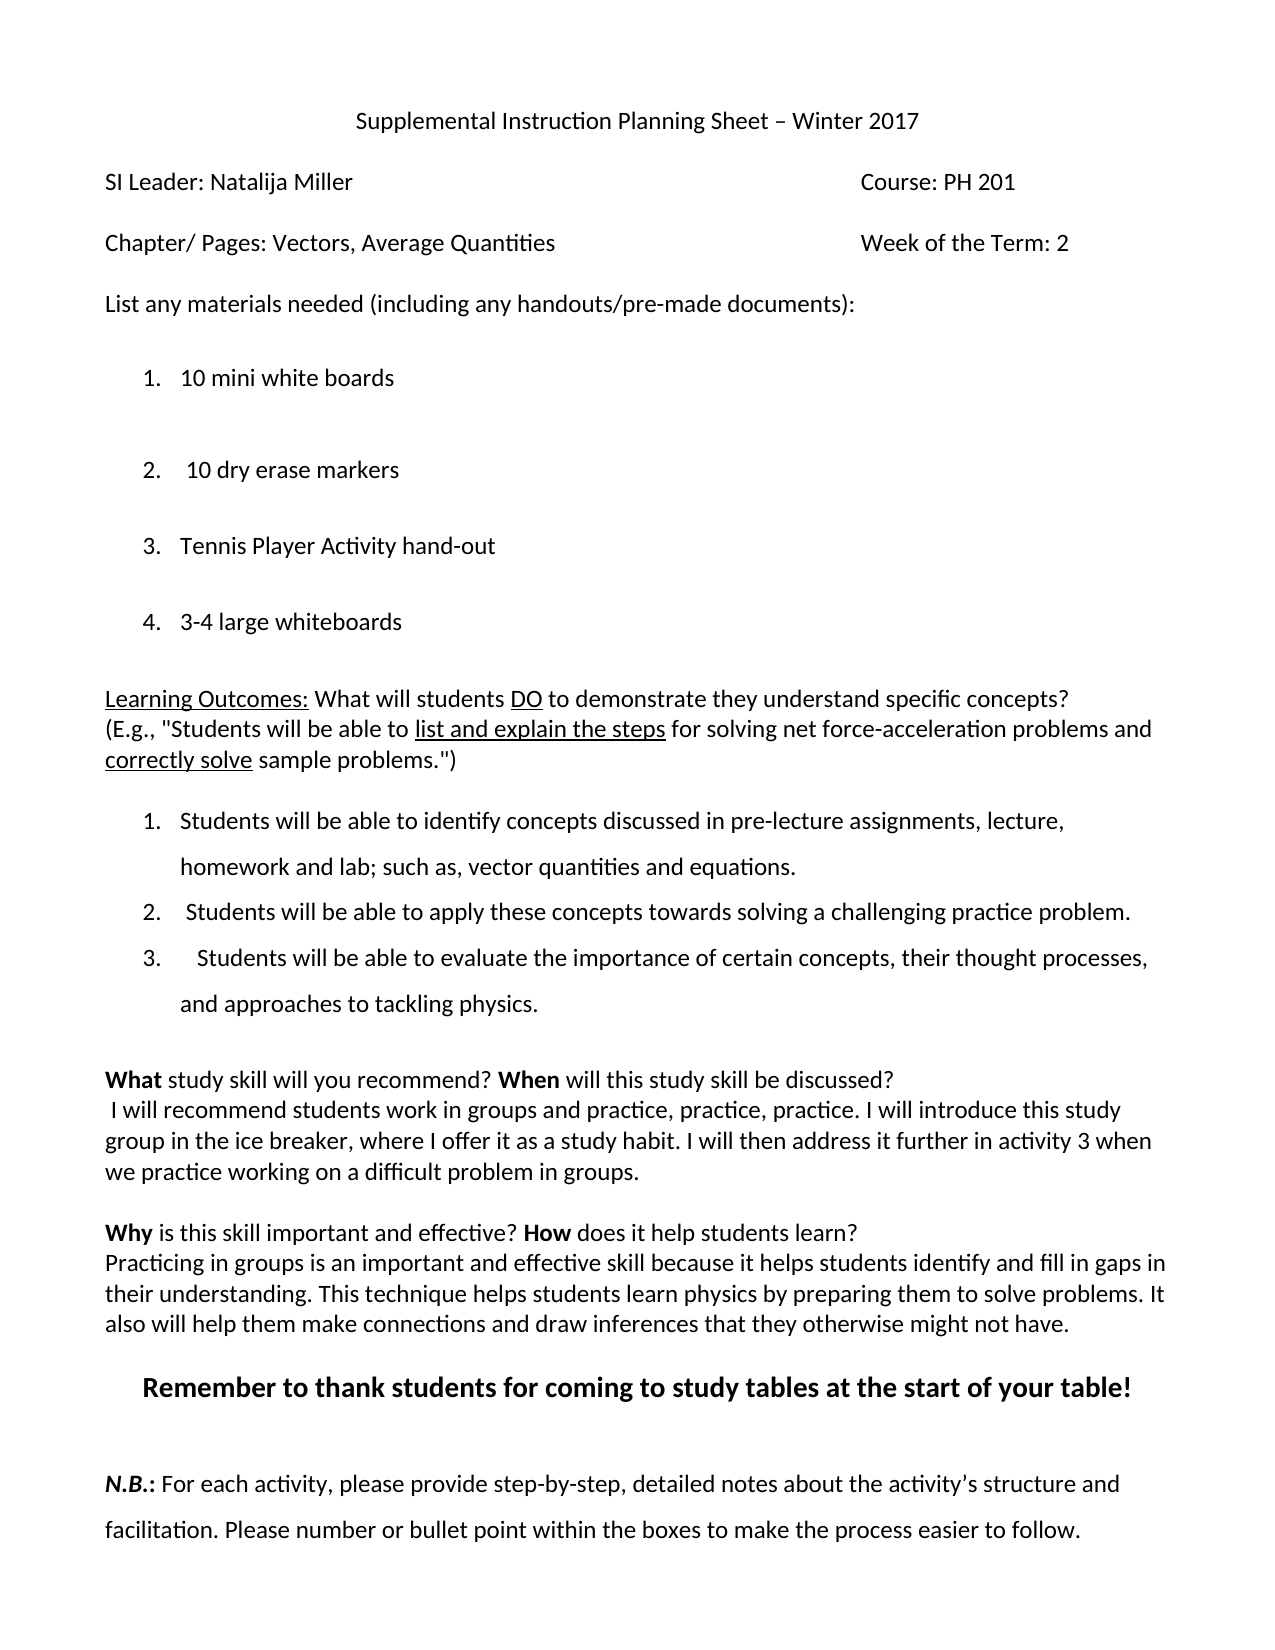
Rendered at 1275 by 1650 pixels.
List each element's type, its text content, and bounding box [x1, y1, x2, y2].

text N.B.: For each activity, please provide step-by-step, detailed notes about the activity’s structure and facilitation. Please number or bullet point within the boxes to make the process easier to follow. [105, 1468, 1170, 1545]
text Chapter/ Pages: Vectors, Average Quantities Week of the Term: 2 [105, 227, 1170, 258]
list 3-4 large whiteboards [142, 607, 1170, 637]
list Tennis Player Activity hand-out [142, 530, 1170, 561]
text Remember to thank students for coming to study tables at the start of your table! [105, 1369, 1170, 1405]
list Students will be able to apply these concepts towards solving a challenging practice problem. [142, 896, 1170, 927]
text (E.g., "Students will be able to list and explain the steps for solving net force-acceleration problems and correctly solve sample problems.") [105, 713, 1170, 774]
list 10 mini white boards [142, 363, 1170, 393]
list Students will be able to evaluate the importance of certain concepts, their thought processes, and approaches to tackling physics. [142, 942, 1170, 1018]
text Practicing in groups is an important and effective skill because it helps students identify and fill in gaps in their understanding. This technique helps students learn physics by preparing them to solve problems. It also will help them make connections and draw inferences that they otherwise might not have. [105, 1247, 1170, 1339]
text Supplemental Instruction Planning Sheet – Winter 2017 [105, 105, 1170, 136]
text I will recommend students work in groups and practice, practice, practice. I will introduce this study group in the ice breaker, where I offer it as a study habit. I will then address it further in activity 3 when we practice working on a difficult problem in groups. [105, 1094, 1170, 1186]
list Students will be able to identify concepts discussed in pre-lecture assignments, lecture, homework and lab; such as, vector quantities and equations. [142, 805, 1170, 881]
list 10 dry erase markers [142, 454, 1170, 484]
text List any materials needed (including any handouts/pre-made documents): [105, 288, 1170, 319]
text SI Leader: Natalija Miller Course: PH 201 [105, 166, 1170, 197]
text Learning Outcomes: What will students DO to demonstrate they understand specific concepts? [105, 683, 1170, 713]
text Why is this skill important and effective? How does it help students learn? [105, 1217, 1170, 1247]
text What study skill will you recommend? When will this study skill be discussed? [105, 1064, 1170, 1094]
